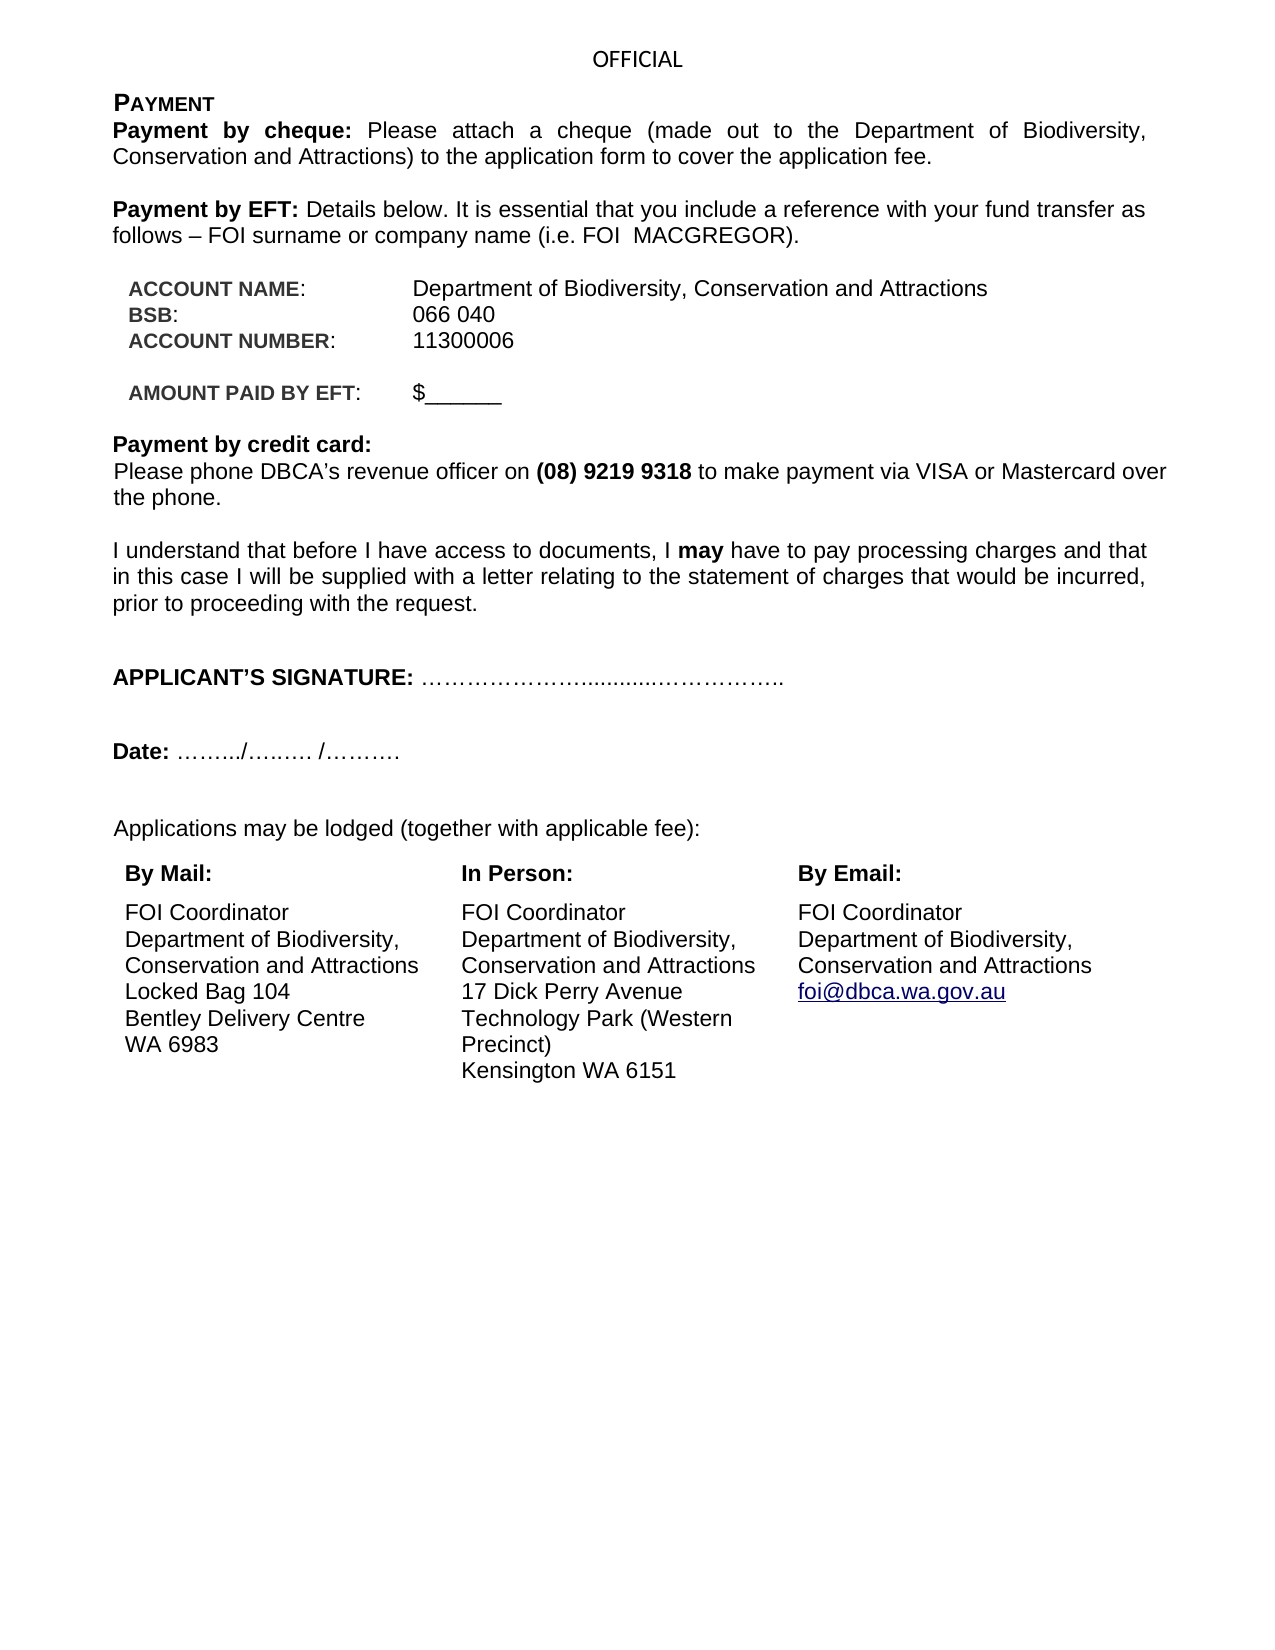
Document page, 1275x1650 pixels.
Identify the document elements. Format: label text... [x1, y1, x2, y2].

text Applications may be lodged (together with applicable fee): [113, 815, 1197, 841]
text Payment by credit card: [112, 431, 1125, 458]
text APPLICANT’S SIGNATURE: …………………............…………….. [112, 664, 1197, 690]
text ACCOUNT NAME: Department of Biodiversity, Conservation and Attractions [128, 275, 1147, 301]
text AMOUNT PAID BY EFT: $______ [128, 379, 1147, 405]
table_header By Email: FOI Coordinator Department of Biodiversity, Conservation and Attractions foi@dbca.wa.gov.au [786, 860, 1125, 1084]
text Please phone DBCA’s revenue officer on (08) 9219 9318 to make payment via VISA or Mastercard over the phone. [113, 458, 1197, 511]
text ACCOUNT NUMBER: 11300006 [128, 327, 1147, 354]
text BSB: 066 040 [128, 301, 1147, 327]
table_header By Mail: FOI Coordinator Department of Biodiversity, Conservation and Attractions Locked Bag 104 Bentley Delivery Centre WA 6983 [113, 860, 450, 1084]
text Payment by EFT: Details below. It is essential that you include a reference with your fund transfer as follows – FOI surname or company name (i.e. FOI MACGREGOR). [112, 196, 1147, 248]
table_header In Person: FOI Coordinator Department of Biodiversity, Conservation and Attractions 17 Dick Perry Avenue Technology Park (Western Precinct) Kensington WA 6151 [450, 860, 786, 1084]
text Payment [113, 88, 1125, 117]
text Date: …….../…..…. /………. [112, 738, 1197, 764]
text I understand that before I have access to documents, I may have to pay processing charges and that in this case I will be supplied with a letter relating to the statement of charges that would be incurred, prior to proceeding with the request. [112, 537, 1147, 616]
text Payment by cheque: Please attach a cheque (made out to the Department of Biodiversity, Conservation and Attractions) to the application form to cover the application fee. [112, 117, 1147, 169]
